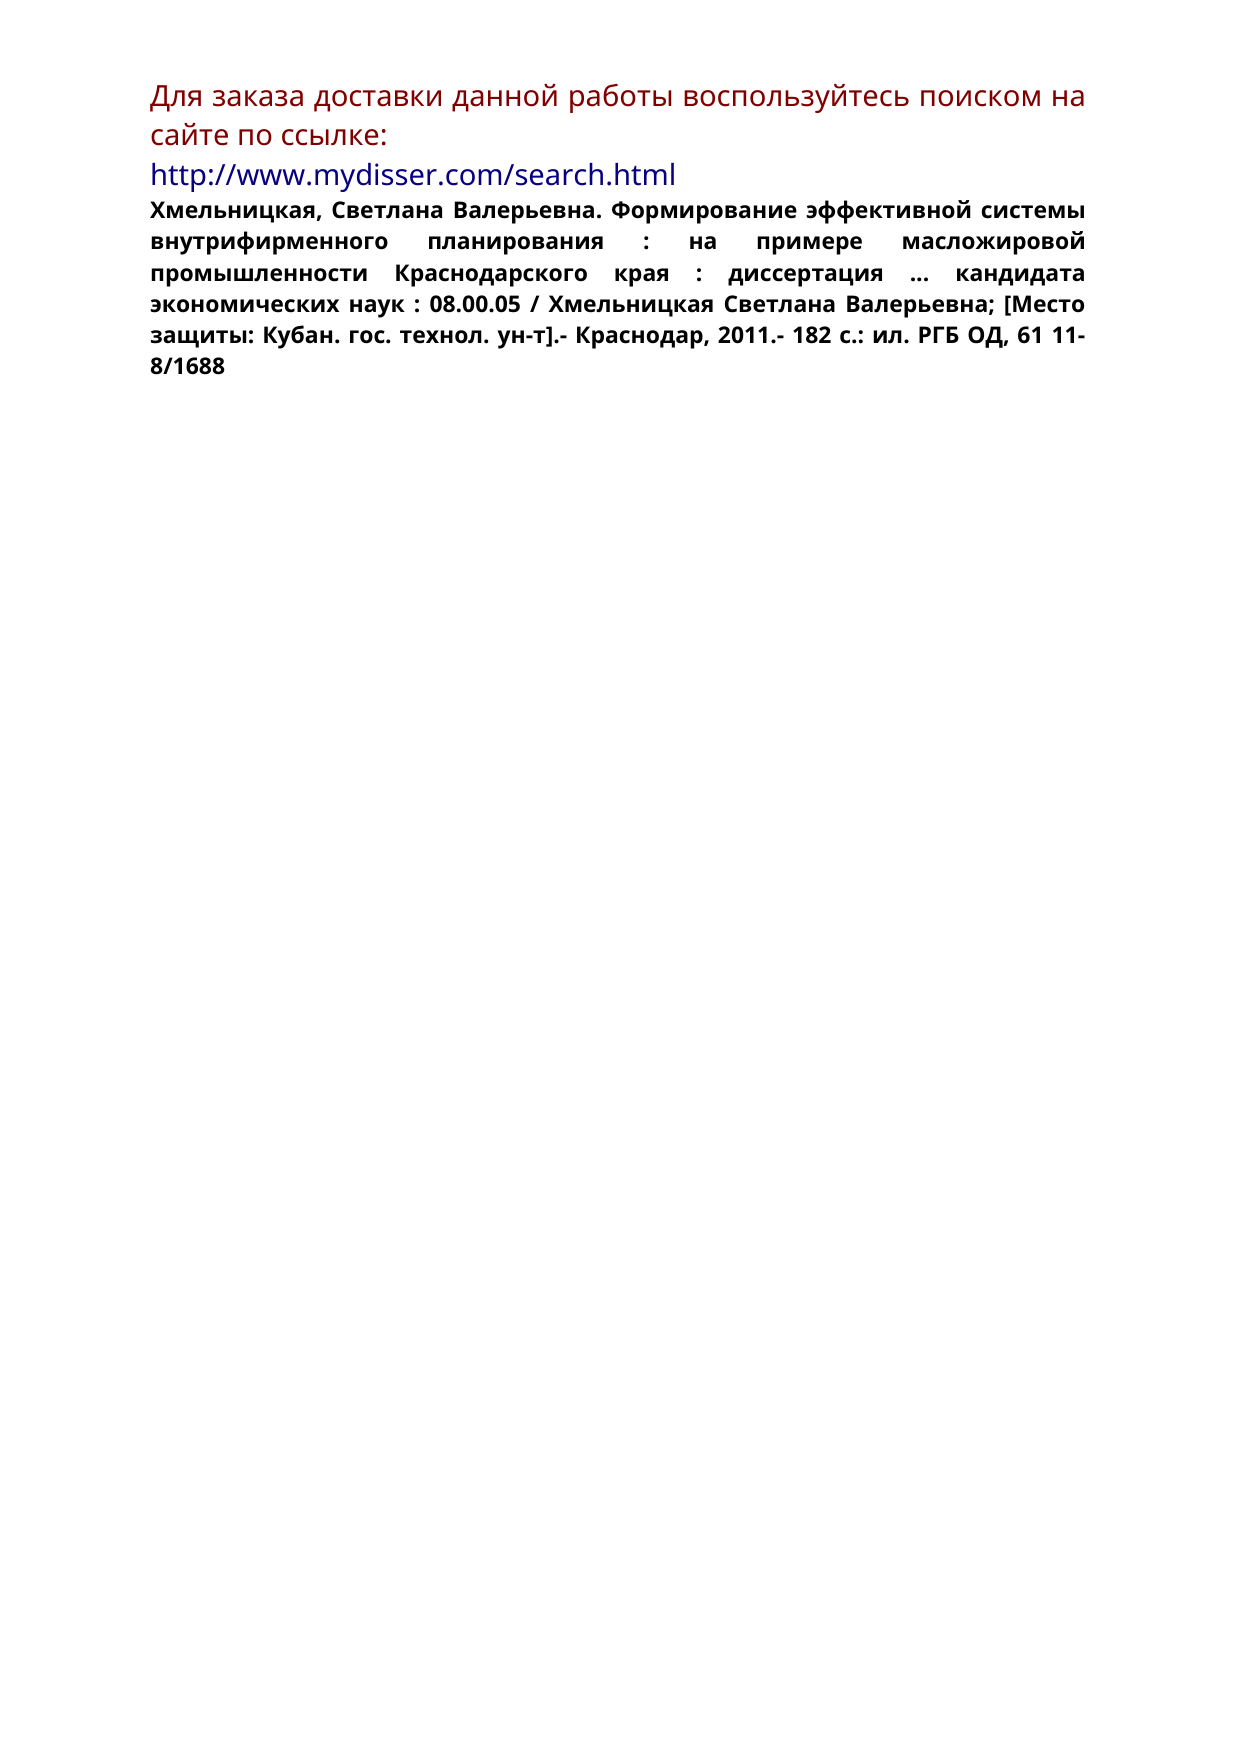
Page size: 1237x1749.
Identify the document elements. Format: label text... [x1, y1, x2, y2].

text Хмельницкая, Светлана Валерьевна. Формирование эффективной системы внутрифирменного планирования : на примере масложировой промышленности Краснодарского края : диссертация ... кандидата экономических наук : 08.00.05 / Хмельницкая Светлана Валерьевна; [Место защиты: Кубан. гос. технол. ун-т].- Краснодар, 2011.- 182 с.: ил. РГБ ОД, 61 11-8/1688 [150, 194, 1086, 382]
